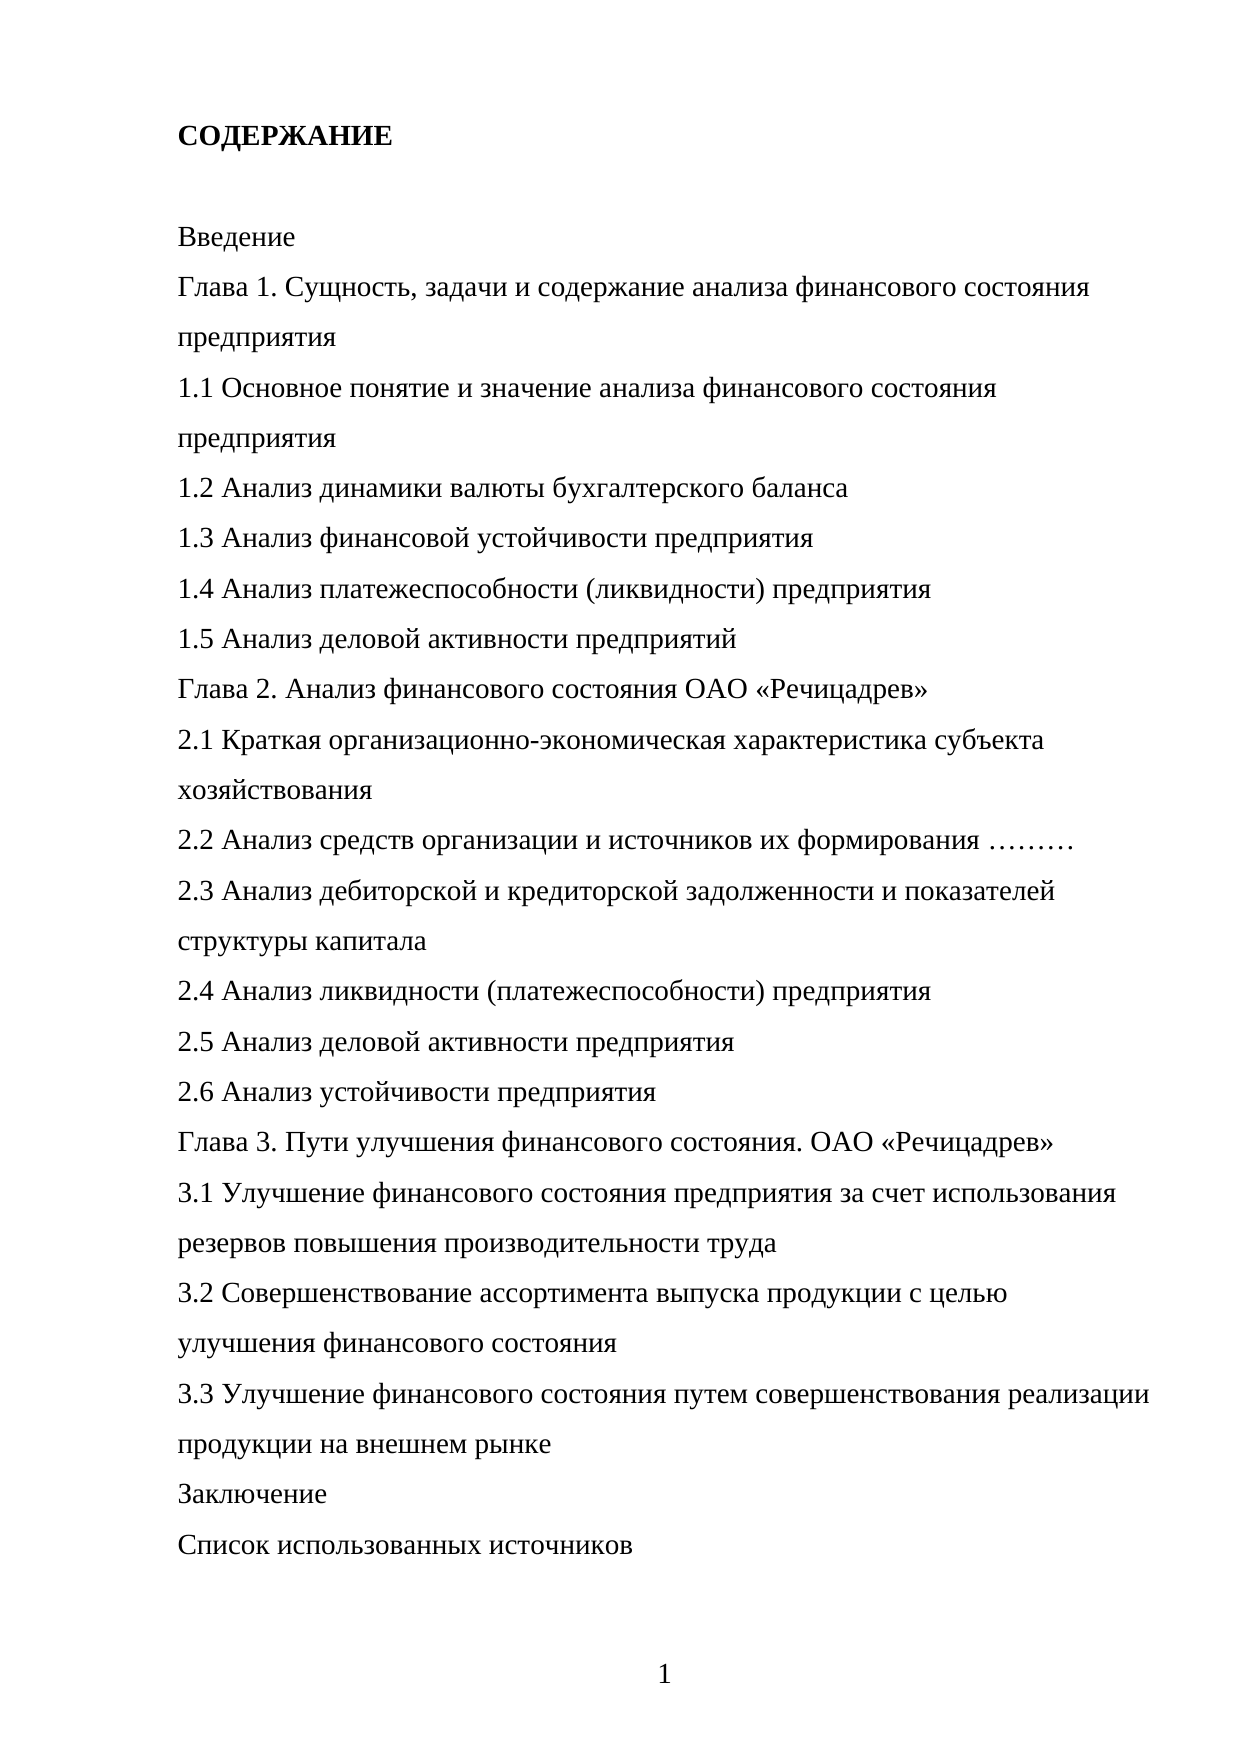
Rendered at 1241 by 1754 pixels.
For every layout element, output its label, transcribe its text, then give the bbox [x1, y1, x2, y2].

text 2.1 Краткая организационно-экономическая характеристика субъекта хозяйствования [177, 722, 1152, 806]
text Глава 2. Анализ финансового состояния ОАО «Речицадрев» [177, 672, 1152, 705]
text 3.3 Улучшение финансового состояния путем совершенствования реализации продукции на внешнем рынке [177, 1376, 1152, 1460]
text 3.1 Улучшение финансового состояния предприятия за счет использования резервов повышения производительности труда [177, 1175, 1152, 1258]
text 1.1 Основное понятие и значение анализа финансового состояния предприятия [177, 370, 1152, 453]
text 1.2 Анализ динамики валюты бухгалтерского баланса [177, 470, 1152, 504]
text 1.5 Анализ деловой активности предприятий [177, 621, 1152, 655]
text 3.2 Совершенствование ассортимента выпуска продукции с целью улучшения финансового состояния [177, 1275, 1152, 1359]
text 2.6 Анализ устойчивости предприятия [177, 1074, 1152, 1108]
text Глава 1. Сущность, задачи и содержание анализа финансового состояния предприятия [177, 269, 1152, 353]
text Введение [177, 219, 1152, 252]
text 2.3 Анализ дебиторской и кредиторской задолженности и показателей структуры капитала [177, 873, 1152, 957]
text Список использованных источников [177, 1527, 1152, 1560]
text 2.4 Анализ ликвидности (платежеспособности) предприятия [177, 973, 1152, 1007]
subtitle СОДЕРЖАНИЕ [177, 118, 1152, 152]
text 2.5 Анализ деловой активности предприятия [177, 1024, 1152, 1057]
subtitle Заключение [177, 1477, 1152, 1510]
text 1.4 Анализ платежеспособности (ликвидности) предприятия [177, 571, 1152, 604]
text 2.2 Анализ средств организации и источников их формирования ……… [177, 822, 1152, 856]
text 1.3 Анализ финансовой устойчивости предприятия [177, 521, 1152, 554]
text Глава 3. Пути улучшения финансового состояния. ОАО «Речицадрев» [177, 1124, 1152, 1158]
